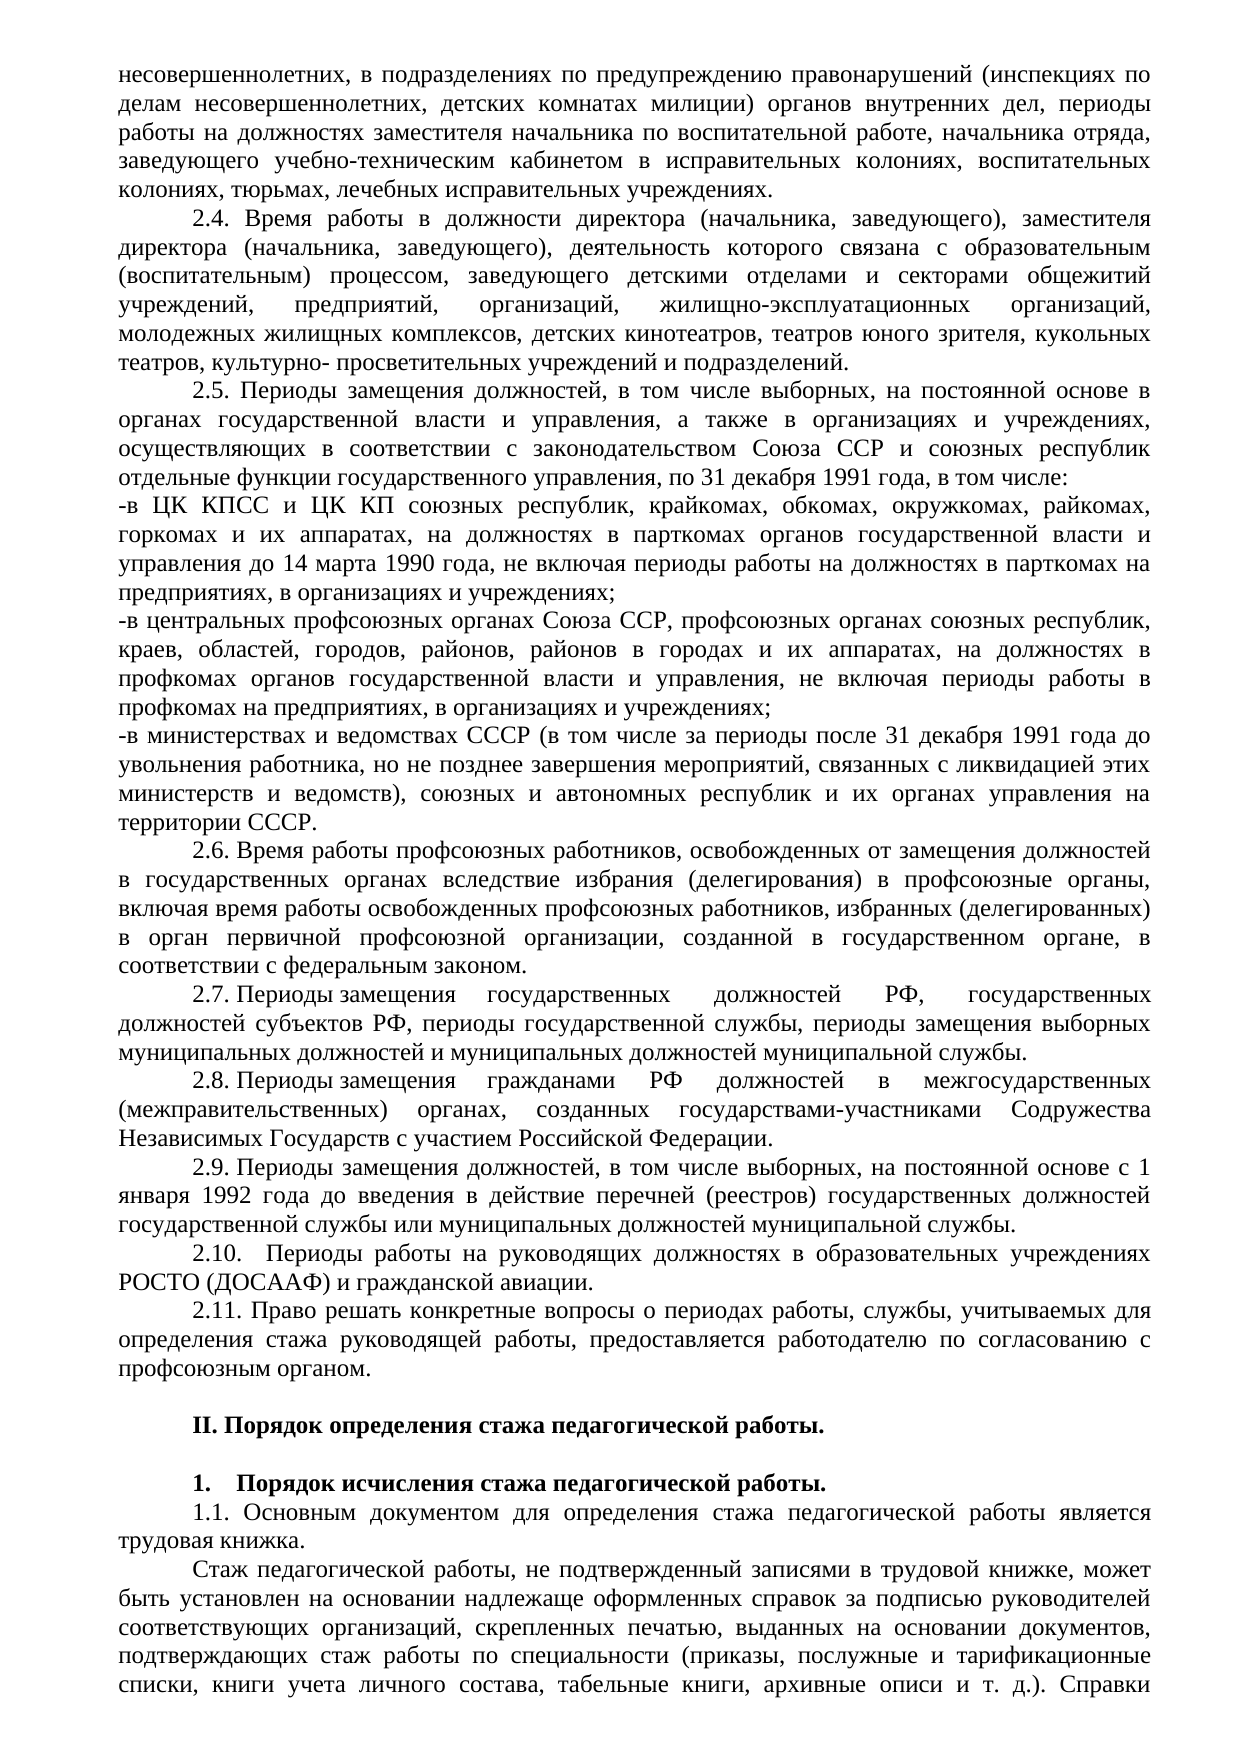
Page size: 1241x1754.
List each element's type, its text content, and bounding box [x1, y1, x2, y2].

text 2.11. Право решать конкретные вопросы о периодах работы, службы, учитываемых для определения стажа руководящей работы, предоставляется работодателю по согласованию с профсоюзным органом. [118, 1295, 1152, 1382]
text 2.4. Время работы в должности директора (начальника, заведующего), заместителя директора (начальника, заведующего), деятельность которого связана с образовательным (воспитательным) процессом, заведующего детскими отделами и секторами общежитий учреждений, предприятий, организаций, жилищно-эксплуатационных организаций, молодежных жилищных комплексов, детских кинотеатров, театров юного зрителя, кукольных театров, культурно- просветительных учреждений и подразделений. [118, 203, 1152, 375]
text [118, 59, 1152, 203]
list Порядок исчисления стажа педагогической работы. [118, 1468, 1152, 1497]
text II. Порядок определения стажа педагогической работы. [118, 1410, 1152, 1439]
text 2.10. Периоды работы на руководящих должностях в образовательных учреждениях РОСТО (ДОСААФ) и гражданской авиации. [118, 1238, 1152, 1295]
text 2.7. Периоды замещения государственных должностей РФ, государственных должностей субъектов РФ, периоды государственной службы, периоды замещения выборных муниципальных должностей и муниципальных должностей муниципальной службы. [118, 979, 1152, 1065]
text 2.6. Время работы профсоюзных работников, освобожденных от замещения должностей в государственных органах вследствие избрания (делегирования) в профсоюзные органы, включая время работы освобожденных профсоюзных работников, избранных (делегированных) в орган первичной профсоюзной организации, созданной в государственном органе, в соответствии с федеральным законом. [118, 835, 1152, 979]
text 1.1. Основным документом для определения стажа педагогической работы является трудовая книжка. [118, 1497, 1152, 1554]
text 2.5. Периоды замещения должностей, в том числе выборных, на постоянной основе в органах государственной власти и управления, а также в организациях и учреждениях, осуществляющих в соответствии с законодательством Союза ССР и союзных республик отдельные функции государственного управления, по 31 декабря 1991 года, в том числе: [118, 375, 1152, 490]
text 2.9. Периоды замещения должностей, в том числе выборных, на постоянной основе с 1 января 1992 года до введения в действие перечней (реестров) государственных должностей государственной службы или муниципальных должностей муниципальной службы. [118, 1152, 1152, 1238]
text -в ЦК КПСС и ЦК КП союзных республик, крайкомах, обкомах, окружкомах, райкомах, горкомах и их аппаратах, на должностях в парткомах органов государственной власти и управления до 14 марта 1990 года, не включая периоды работы на должностях в парткомах на предприятиях, в организациях и учреждениях; [118, 490, 1152, 605]
text -в центральных профсоюзных органах Союза ССР, профсоюзных органах союзных республик, краев, областей, городов, районов, районов в городах и их аппаратах, на должностях в профкомах органов государственной власти и управления, не включая периоды работы в профкомах на предприятиях, в организациях и учреждениях; [118, 605, 1152, 720]
text -в министерствах и ведомствах СССР (в том числе за периоды после 31 декабря 1991 года до увольнения работника, но не позднее завершения мероприятий, связанных с ликвидацией этих министерств и ведомств), союзных и автономных республик и их органах управления на территории СССР. [118, 720, 1152, 835]
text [118, 1554, 1152, 1698]
text 2.8. Периоды замещения гражданами РФ должностей в межгосударственных (межправительственных) органах, созданных государствами-участниками Содружества Независимых Государств с участием Российской Федерации. [118, 1065, 1152, 1152]
